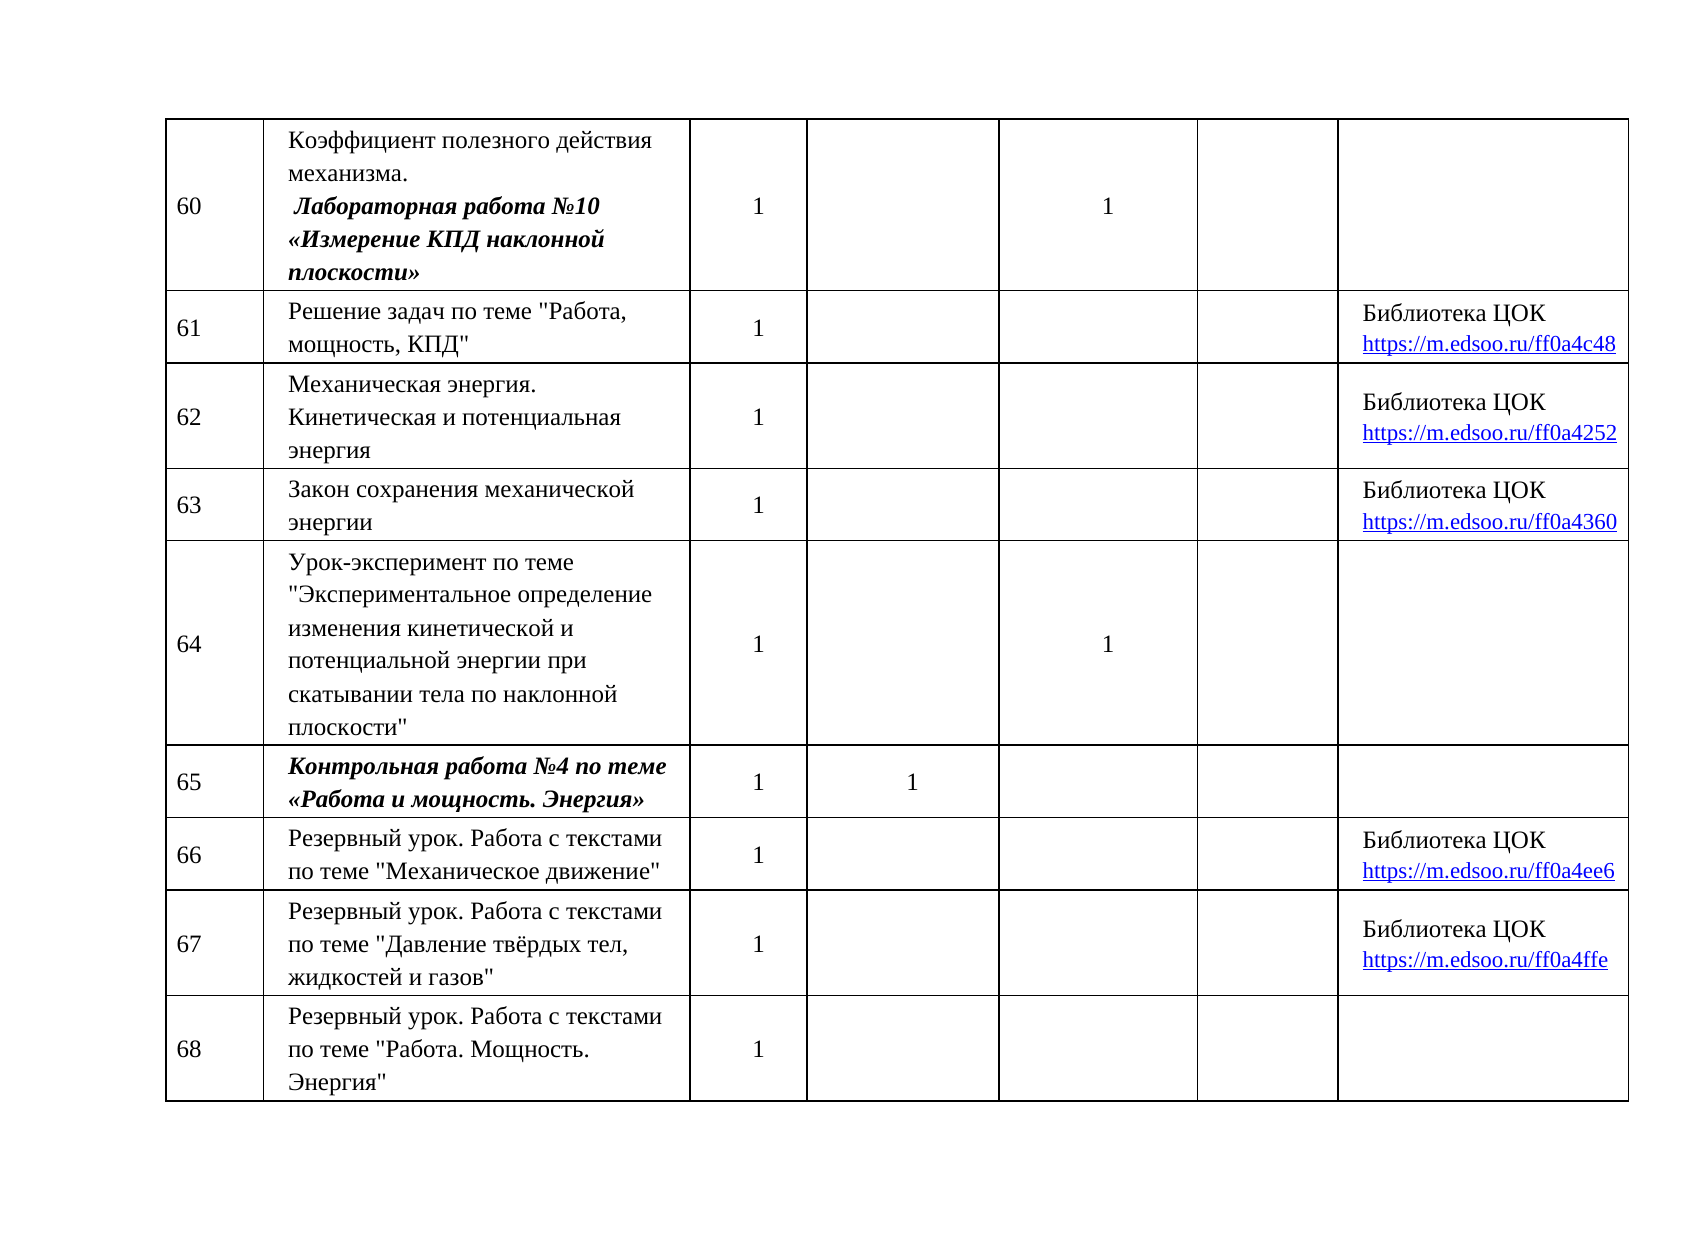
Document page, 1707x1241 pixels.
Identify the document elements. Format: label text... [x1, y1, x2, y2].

table_cell Коэффициент полезного действия механизма. Лабораторная работа №10 «Измерение КПД наклонной плоскости» [264, 120, 689, 289]
table_cell [808, 291, 998, 362]
table_cell [1000, 469, 1197, 540]
table_cell [1198, 291, 1337, 362]
table_cell 1 [1000, 541, 1197, 744]
table_cell 1 [691, 746, 806, 817]
table_cell [1000, 364, 1197, 467]
table_cell 1 [691, 818, 806, 889]
table_cell 62 [167, 364, 263, 467]
table_cell [1198, 996, 1337, 1100]
table_cell 1 [691, 541, 806, 744]
table_cell [808, 541, 998, 744]
table_cell [808, 469, 998, 540]
table_cell [808, 996, 998, 1100]
table_cell 61 [167, 291, 263, 362]
table_cell Библиотека ЦОК https://m.edsoo.ru/ff0a4252 [1339, 364, 1628, 467]
table_cell [808, 364, 998, 467]
table_cell [1339, 746, 1628, 817]
table_cell [1000, 746, 1197, 817]
table_cell 1 [691, 469, 806, 540]
table_cell [1000, 291, 1197, 362]
table_cell [808, 891, 998, 994]
table_cell 63 [167, 469, 263, 540]
table_cell [808, 120, 998, 289]
table_cell Закон сохранения механической энергии [264, 469, 689, 540]
table_cell 67 [167, 891, 263, 994]
table_cell [808, 818, 998, 889]
table_cell [1339, 120, 1628, 289]
table_cell 1 [691, 364, 806, 467]
table_cell [1198, 891, 1337, 994]
table_cell [1198, 746, 1337, 817]
table_cell Механическая энергия. Кинетическая и потенциальная энергия [264, 364, 689, 467]
table_cell [1198, 120, 1337, 289]
table_cell 1 [691, 891, 806, 994]
table_cell [1339, 541, 1628, 744]
table_cell Библиотека ЦОК https://m.edsoo.ru/ff0a4ee6 [1339, 818, 1628, 889]
table_cell 1 [691, 120, 806, 289]
table_cell [1198, 541, 1337, 744]
table_cell 1 [691, 996, 806, 1100]
table_cell [1000, 891, 1197, 994]
table_cell Резервный урок. Работа с текстами по теме "Механическое движение" [264, 818, 689, 889]
table_cell [1000, 996, 1197, 1100]
table_cell [1000, 818, 1197, 889]
table_cell [1198, 469, 1337, 540]
table_cell Контрольная работа №4 по теме «Работа и мощность. Энергия» [264, 746, 689, 817]
table_cell 1 [808, 746, 998, 817]
table_cell 64 [167, 541, 263, 744]
table_cell Резервный урок. Работа с текстами по теме "Давление твёрдых тел, жидкостей и газов" [264, 891, 689, 994]
table_cell Урок-эксперимент по теме "Экспериментальное определение изменения кинетической и потенциальной энергии при скатывании тела по наклонной плоскости" [264, 541, 689, 744]
table_cell [1339, 996, 1628, 1100]
table_cell 68 [167, 996, 263, 1100]
table_cell 1 [1000, 120, 1197, 289]
table_cell [1198, 818, 1337, 889]
table_cell 60 [167, 120, 263, 289]
table_cell Резервный урок. Работа с текстами по теме "Работа. Мощность. Энергия" [264, 996, 689, 1100]
table_cell 65 [167, 746, 263, 817]
table_cell Решение задач по теме "Работа, мощность, КПД" [264, 291, 689, 362]
table_cell [1198, 364, 1337, 467]
table_cell Библиотека ЦОК https://m.edsoo.ru/ff0a4ffe [1339, 891, 1628, 994]
table_cell Библиотека ЦОК https://m.edsoo.ru/ff0a4c48 [1339, 291, 1628, 362]
table_cell 1 [691, 291, 806, 362]
table_cell 66 [167, 818, 263, 889]
table_cell Библиотека ЦОК https://m.edsoo.ru/ff0a4360 [1339, 469, 1628, 540]
